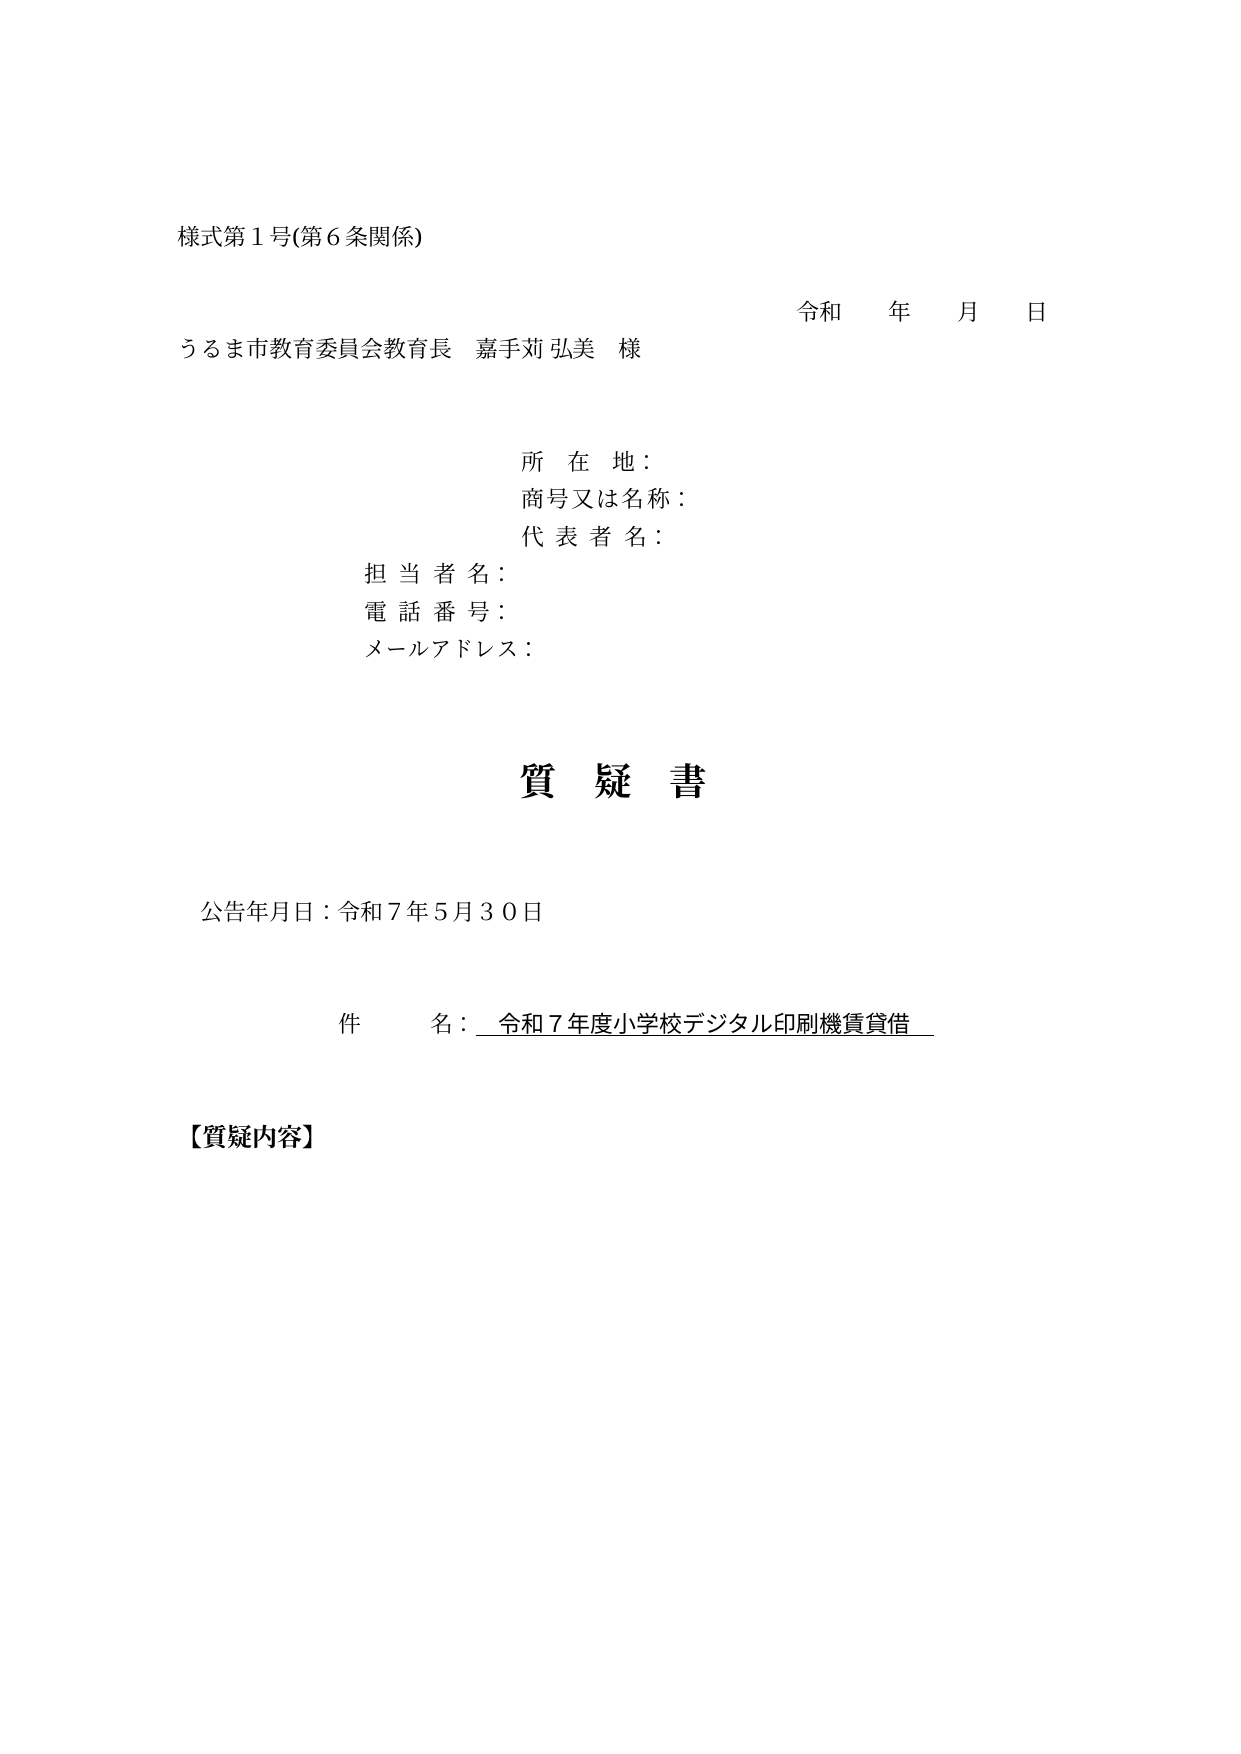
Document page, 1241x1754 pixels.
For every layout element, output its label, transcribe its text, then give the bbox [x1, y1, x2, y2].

text 担当者名： [177, 554, 1048, 592]
text メールアドレス： [177, 629, 1048, 667]
text 電話番号： [177, 592, 1048, 629]
text 代表者名： [177, 517, 1048, 554]
text 様式第１号(第６条関係) [177, 217, 1048, 254]
text 【質疑内容】 [177, 1117, 1048, 1154]
text 質 疑 書 [177, 742, 1048, 817]
text 所在地： [177, 442, 1048, 479]
text 令和 年 月 日 [177, 292, 1048, 329]
text 件 名： 令和７年度小学校デジタル印刷機賃貸借 [177, 1004, 1048, 1042]
text 商号又は名称： [177, 479, 1048, 517]
text うるま市教育委員会教育長 嘉手苅 弘美 様 [177, 329, 1048, 367]
text 公告年月日：令和７年５月３０日 [177, 892, 1048, 929]
